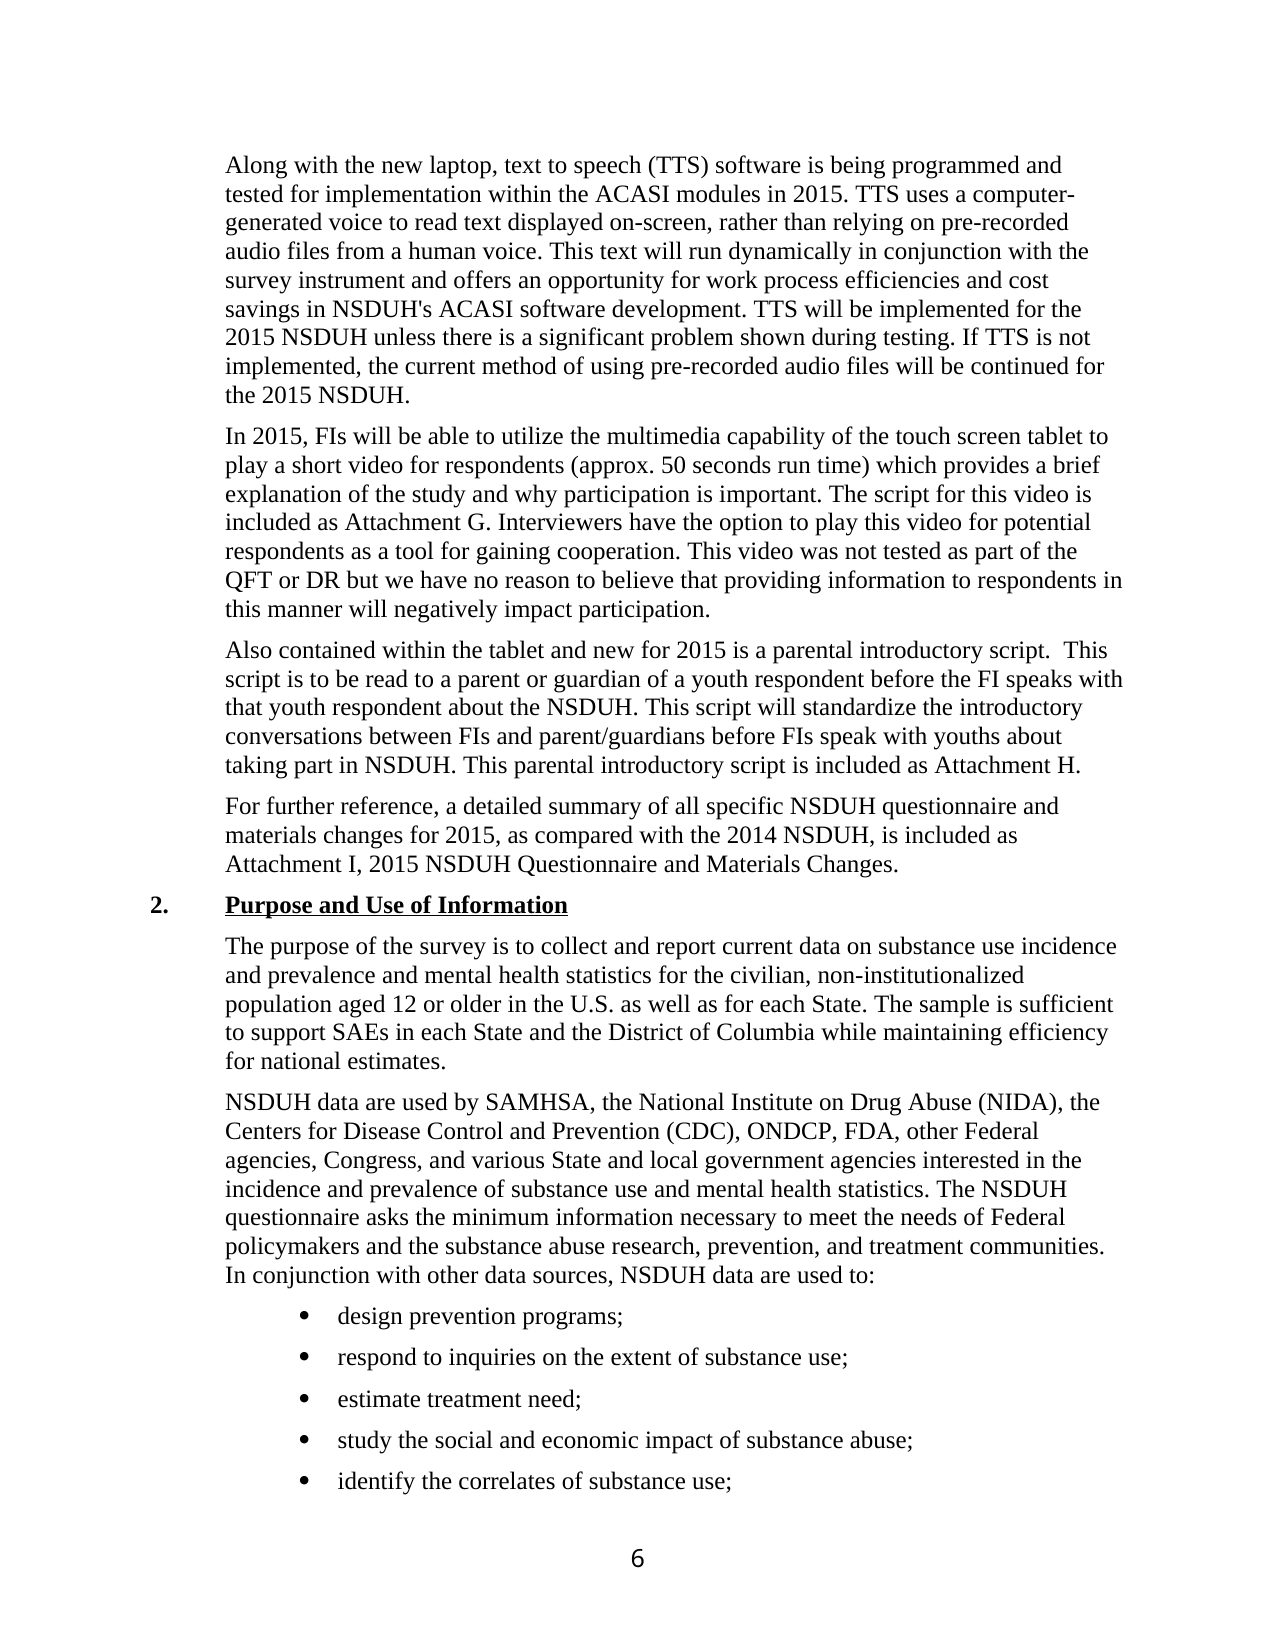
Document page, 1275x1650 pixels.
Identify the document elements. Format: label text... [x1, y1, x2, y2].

list respond to inquiries on the extent of substance use; [300, 1342, 1125, 1371]
text The purpose of the survey is to collect and report current data on substance use incidence and prevalence and mental health statistics for the civilian, non-institutionalized population aged 12 or older in the U.S. as well as for each State. The sample is sufficient to support SAEs in each State and the District of Columbia while maintaining efficiency for national estimates. [225, 931, 1125, 1075]
text NSDUH data are used by SAMHSA, the National Institute on Drug Abuse (NIDA), the Centers for Disease Control and Prevention (CDC), ONDCP, FDA, other Federal agencies, Congress, and various State and local government agencies interested in the incidence and prevalence of substance use and mental health statistics. The NSDUH questionnaire asks the minimum information necessary to meet the needs of Federal policymakers and the substance abuse research, prevention, and treatment communities. In conjunction with other data sources, NSDUH data are used to: [225, 1087, 1125, 1289]
list design prevention programs; [300, 1301, 1125, 1330]
text For further reference, a detailed summary of all specific NSDUH questionnaire and materials changes for 2015, as compared with the 2014 NSDUH, is included as Attachment I, 2015 NSDUH Questionnaire and Materials Changes. [225, 791, 1125, 877]
text Also contained within the tablet and new for 2015 is a parental introductory script. This script is to be read to a parent or guardian of a youth respondent before the FI speaks with that youth respondent about the NSDUH. This script will standardize the introductory conversations between FIs and parent/guardians before FIs speak with youths about taking part in NSDUH. This parental introductory script is included as Attachment H. [225, 635, 1125, 779]
list identify the correlates of substance use; [300, 1466, 1125, 1495]
list study the social and economic impact of substance abuse; [300, 1425, 1125, 1454]
list estimate treatment need; [300, 1384, 1125, 1412]
subtitle 2. Purpose and Use of Information [150, 890, 1125, 919]
text In 2015, FIs will be able to utilize the multimedia capability of the touch screen tablet to play a short video for respondents (approx. 50 seconds run time) which provides a brief explanation of the study and why participation is important. The script for this video is included as Attachment G. Interviewers have the option to play this video for potential respondents as a tool for gaining cooperation. This video was not tested as part of the QFT or DR but we have no reason to believe that providing information to respondents in this manner will negatively impact participation. [225, 421, 1125, 622]
text Along with the new laptop, text to speech (TTS) software is being programmed and tested for implementation within the ACASI modules in 2015. TTS uses a computer-generated voice to read text displayed on-screen, rather than relying on pre-recorded audio files from a human voice. This text will run dynamically in conjunction with the survey instrument and offers an opportunity for work process efficiencies and cost savings in NSDUH's ACASI software development. TTS will be implemented for the 2015 NSDUH unless there is a significant problem shown during testing. If TTS is not implemented, the current method of using pre-recorded audio files will be continued for the 2015 NSDUH. [225, 150, 1125, 409]
